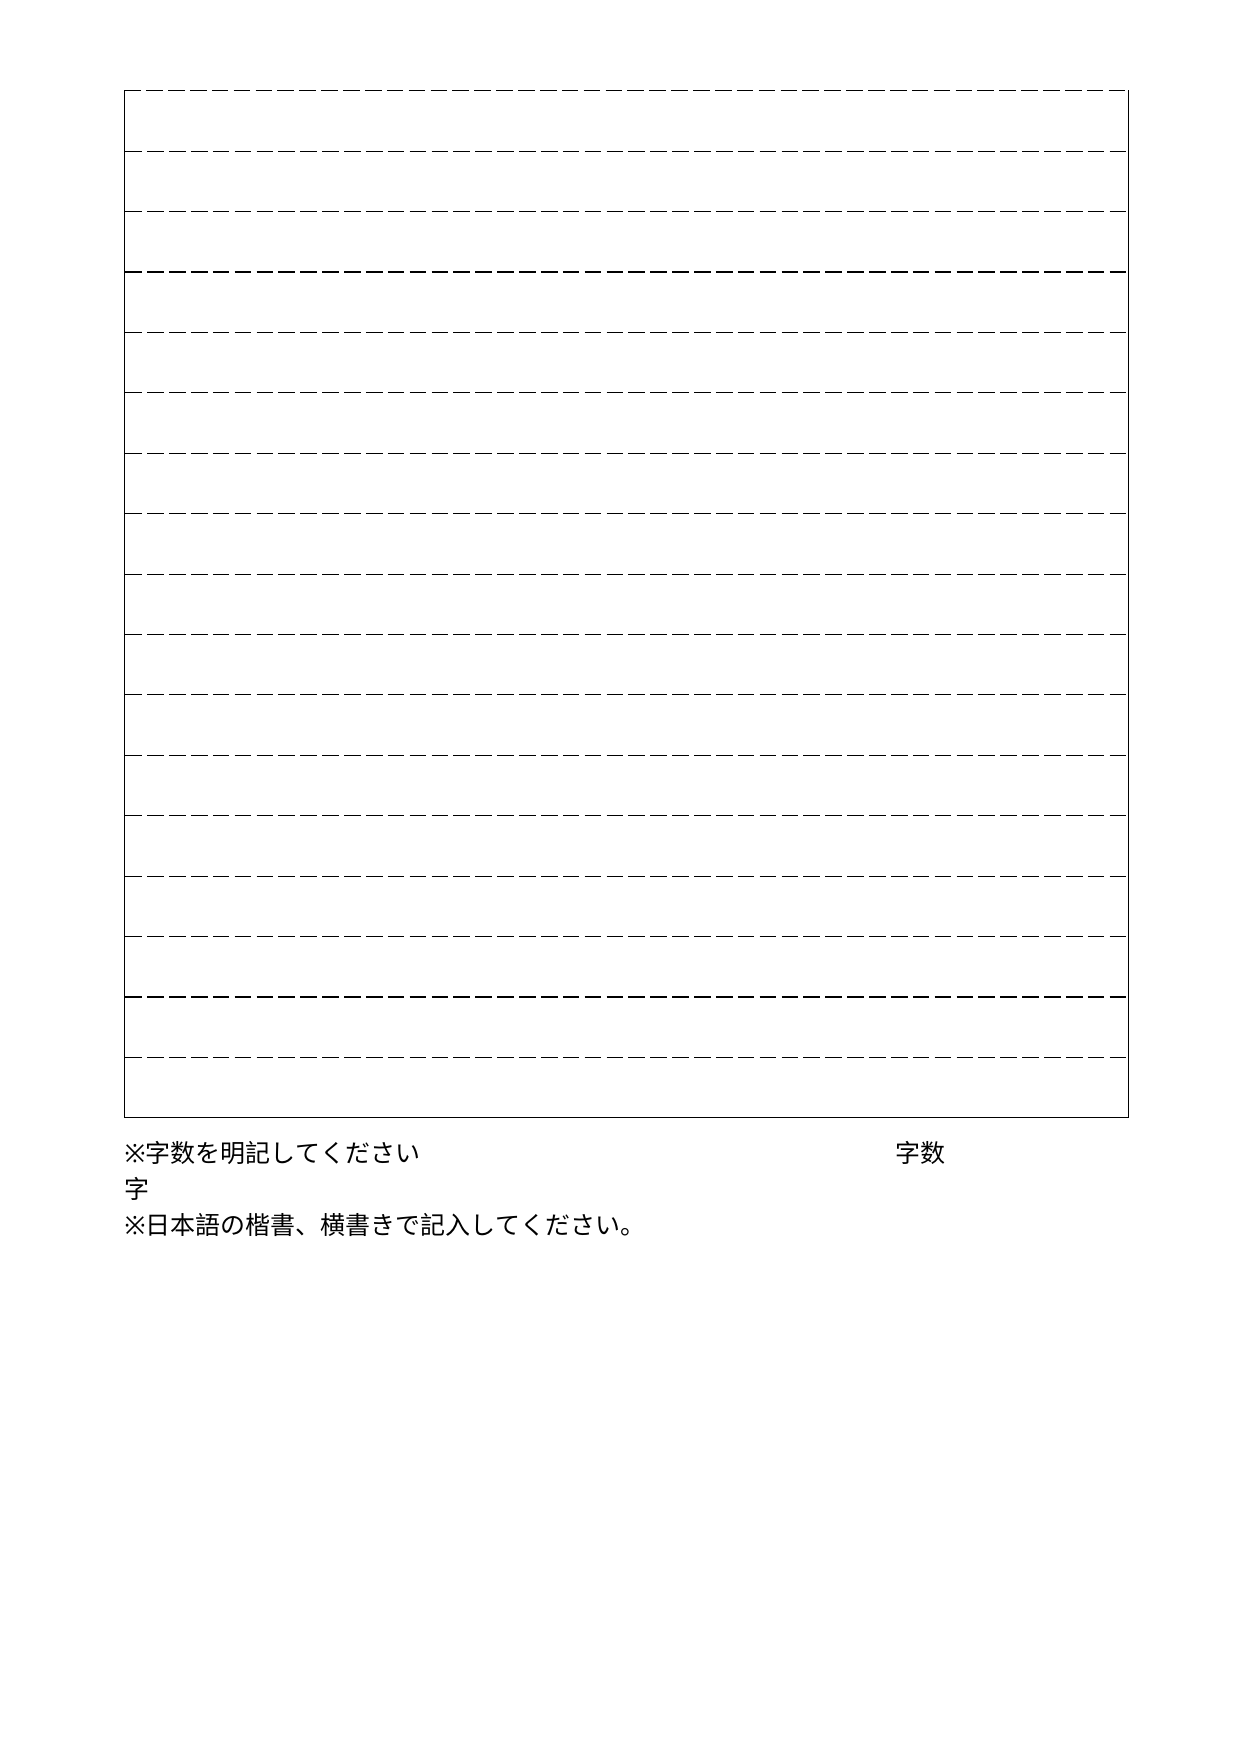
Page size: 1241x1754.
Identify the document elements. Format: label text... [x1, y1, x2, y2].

table_cell [125, 574, 1128, 634]
table_cell [125, 90, 1128, 151]
text ※日本語の楷書、横書きで記入してください。 [124, 1206, 1116, 1242]
table_cell [125, 211, 1128, 271]
table_cell [125, 151, 1128, 211]
table_cell [125, 634, 1128, 694]
table_cell [125, 1057, 1128, 1117]
table_cell [125, 271, 1128, 332]
table_cell [125, 513, 1128, 573]
table_cell [125, 453, 1128, 513]
table_cell [125, 694, 1128, 755]
table_cell [125, 996, 1128, 1057]
text ※字数を明記してください 字数 字 [124, 1133, 1116, 1206]
table_cell [125, 392, 1128, 453]
table_cell [125, 755, 1128, 815]
table_cell [125, 815, 1128, 876]
table_cell [125, 876, 1128, 936]
table_cell [125, 332, 1128, 392]
table_cell [125, 936, 1128, 996]
